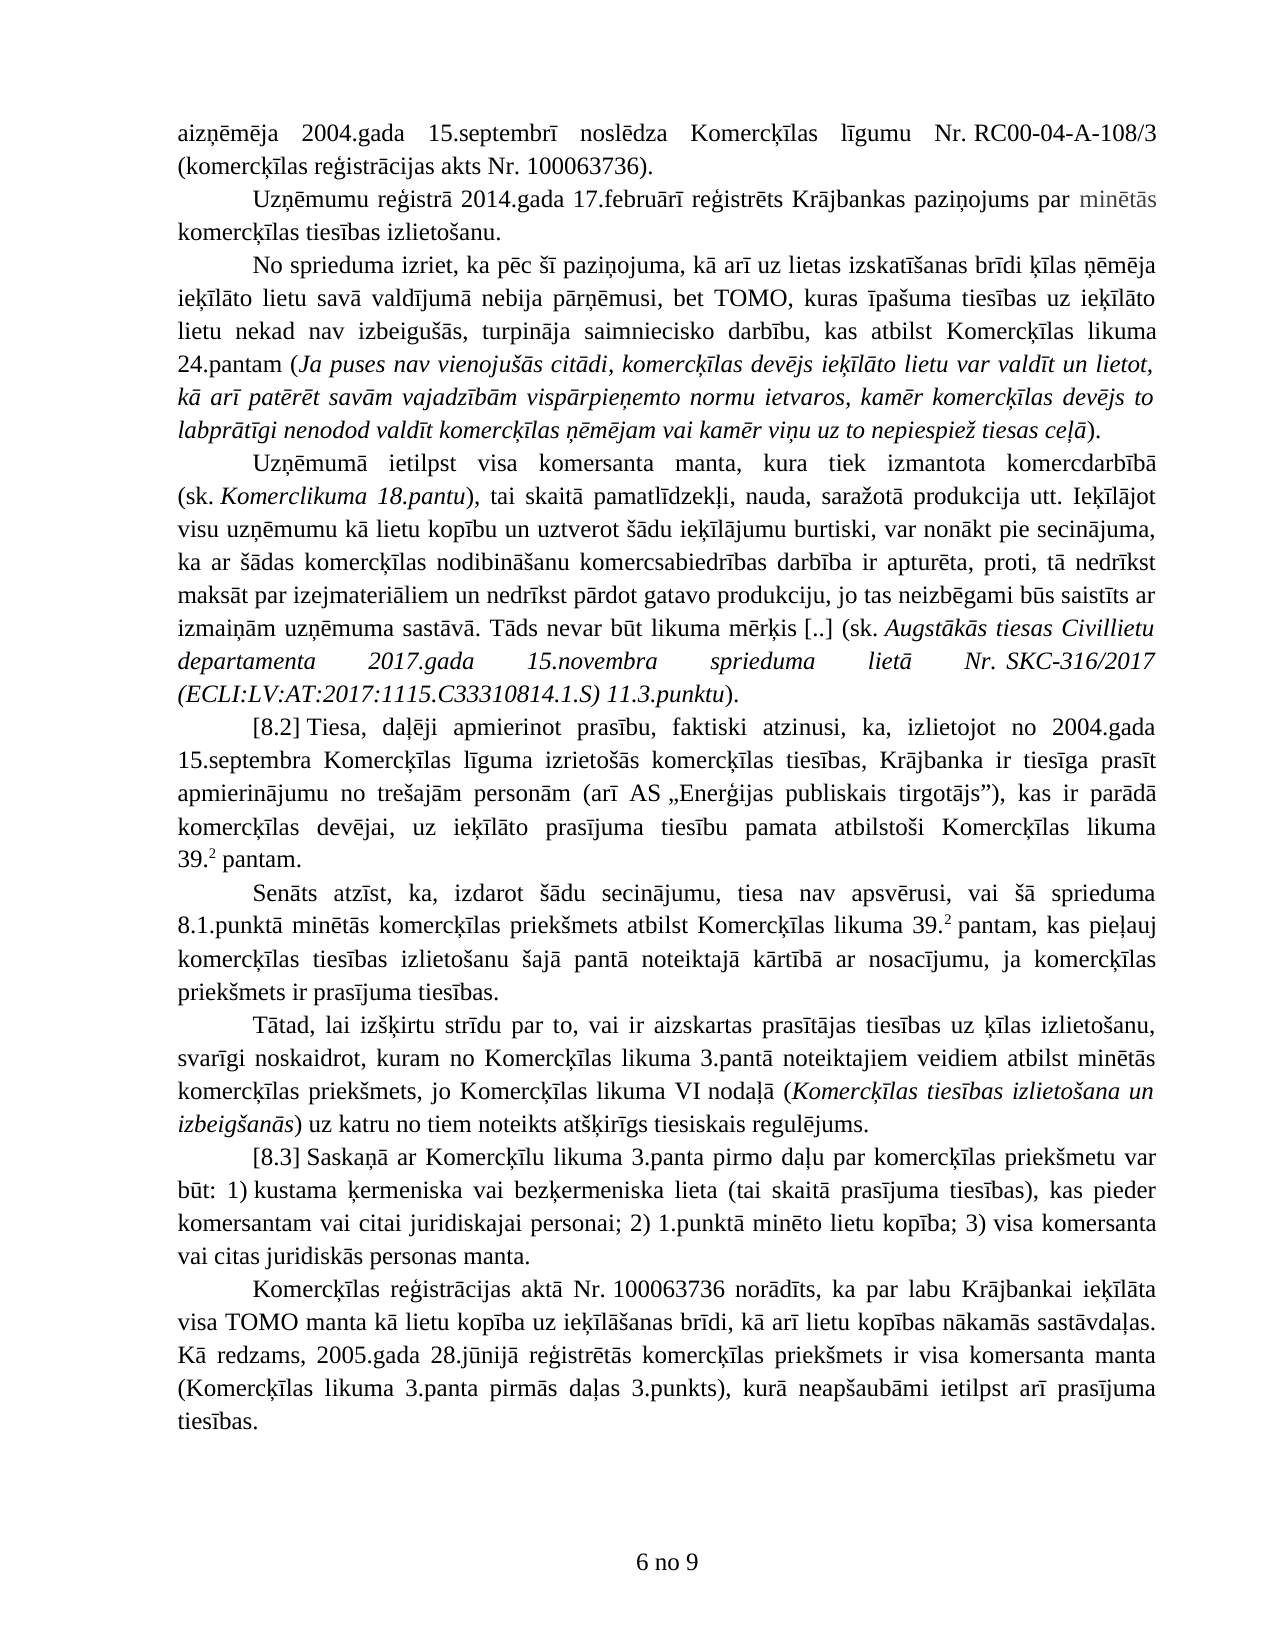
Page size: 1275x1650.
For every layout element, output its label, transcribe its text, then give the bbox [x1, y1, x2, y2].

text Komercķīlas reģistrācijas aktā Nr. 100063736 norādīts, ka par labu Krājbankai ieķīlāta visa TOMO manta kā lietu kopība uz ieķīlāšanas brīdi, kā arī lietu kopības nākamās sastāvdaļas. Kā redzams, 2005.gada 28.jūnijā reģistrētās komercķīlas priekšmets ir visa komersanta manta (Komercķīlas likuma 3.panta pirmās daļas 3.punkts), kurā neapšaubāmi ietilpst arī prasījuma tiesības. [177, 1274, 1157, 1435]
text Uzņēmumu reģistrā 2014.gada 17.februārī reģistrēts Krājbankas paziņojums par minētās komercķīlas tiesības izlietošanu. [177, 184, 1157, 246]
text Tātad, lai izšķirtu strīdu par to, vai ir aizskartas prasītājas tiesības uz ķīlas izlietošanu, svarīgi noskaidrot, kuram no Komercķīlas likuma 3.pantā noteiktajiem veidiem atbilst minētās komercķīlas priekšmets, jo Komercķīlas likuma VI nodaļā (Komercķīlas tiesības izlietošana un izbeigšanās) uz katru no tiem noteikts atšķirīgs tiesiskais regulējums. [177, 1010, 1157, 1137]
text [177, 118, 1157, 180]
text [8.3] Saskaņā ar Komercķīlu likuma 3.panta pirmo daļu par komercķīlas priekšmetu var būt: 1) kustama ķermeniska vai bezķermeniska lieta (tai skaitā prasījuma tiesības), kas pieder komersantam vai citai juridiskajai personai; 2) 1.punktā minēto lietu kopība; 3) visa komersanta vai citas juridiskās personas manta. [177, 1142, 1157, 1269]
text No sprieduma izriet, ka pēc šī paziņojuma, kā arī uz lietas izskatīšanas brīdi ķīlas ņēmēja ieķīlāto lietu savā valdījumā nebija pārņēmusi, bet TOMO, kuras īpašuma tiesības uz ieķīlāto lietu nekad nav izbeigušās, turpināja saimniecisko darbību, kas atbilst Komercķīlas likuma 24.pantam (Ja puses nav vienojušās citādi, komercķīlas devējs ieķīlāto lietu var valdīt un lietot, kā arī patērēt savām vajadzībām vispārpieņemto normu ietvaros, kamēr komercķīlas devējs to labprātīgi nenodod valdīt komercķīlas ņēmējam vai kamēr viņu uz to nepiespiež tiesas ceļā). [177, 312, 1157, 444]
text Uzņēmumā ietilpst visa komersanta manta, kura tiek izmantota komercdarbībā (sk. Komerclikuma 18.pantu), tai skaitā pamatlīdzekļi, nauda, saražotā produkcija utt. Ieķīlājot visu uzņēmumu kā lietu kopību un uztverot šādu ieķīlājumu burtiski, var nonākt pie secinājuma, ka ar šādas komercķīlas nodibināšanu komercsabiedrības darbība ir apturēta, proti, tā nedrīkst maksāt par izejmateriāliem un nedrīkst pārdot gatavo produkciju, jo tas neizbēgami būs saistīts ar izmaiņām uzņēmuma sastāvā. Tāds nevar būt likuma mērķis [..] (sk. Augstākās tiesas Civillietu departamenta 2017.gada 15.novembra sprieduma lietā Nr. SKC-316/2017 (ECLI:LV:AT:2017:1115.C33310814.1.S) 11.3.punktu). [177, 448, 1157, 708]
text Senāts atzīst, ka, izdarot šādu secinājumu, tiesa nav apsvērusi, vai šā sprieduma 8.1.punktā minētās komercķīlas priekšmets atbilst Komercķīlas likuma 39.2 pantam, kas pieļauj komercķīlas tiesības izlietošanu šajā pantā noteiktajā kārtībā ar nosacījumu, ja komercķīlas priekšmets ir prasījuma tiesības. [177, 878, 1157, 1005]
text [8.2] Tiesa, daļēji apmierinot prasību, faktiski atzinusi, ka, izlietojot no 2004.gada 15.septembra Komercķīlas līguma izrietošās komercķīlas tiesības, Krājbanka ir tiesīga prasīt apmierinājumu no trešajām personām (arī AS „Enerģijas publiskais tirgotājs”), kas ir parādā komercķīlas devējai, uz ieķīlāto prasījuma tiesību pamata atbilstoši Komercķīlas likuma 39.2 pantam. [177, 712, 1157, 873]
